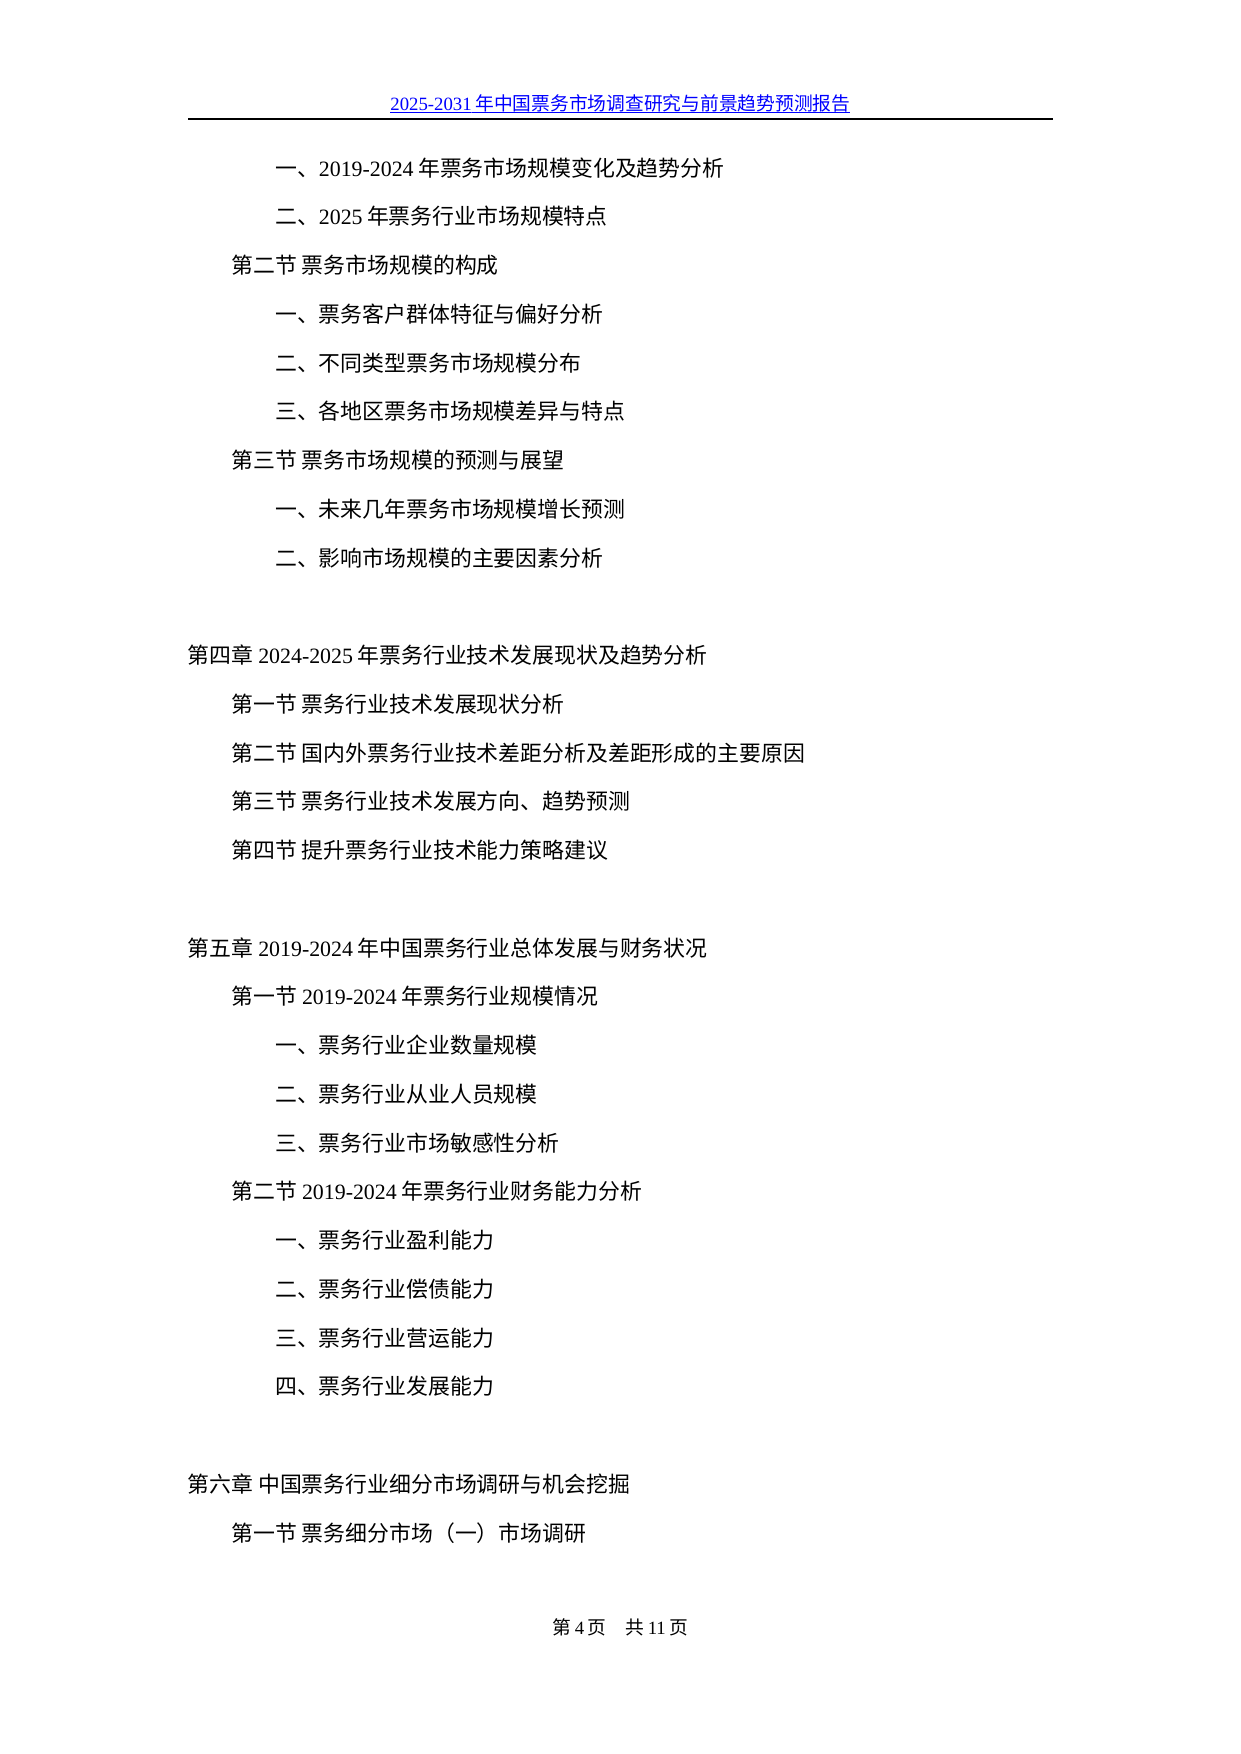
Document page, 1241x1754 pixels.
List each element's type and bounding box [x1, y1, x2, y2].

text [187, 150, 1053, 1548]
